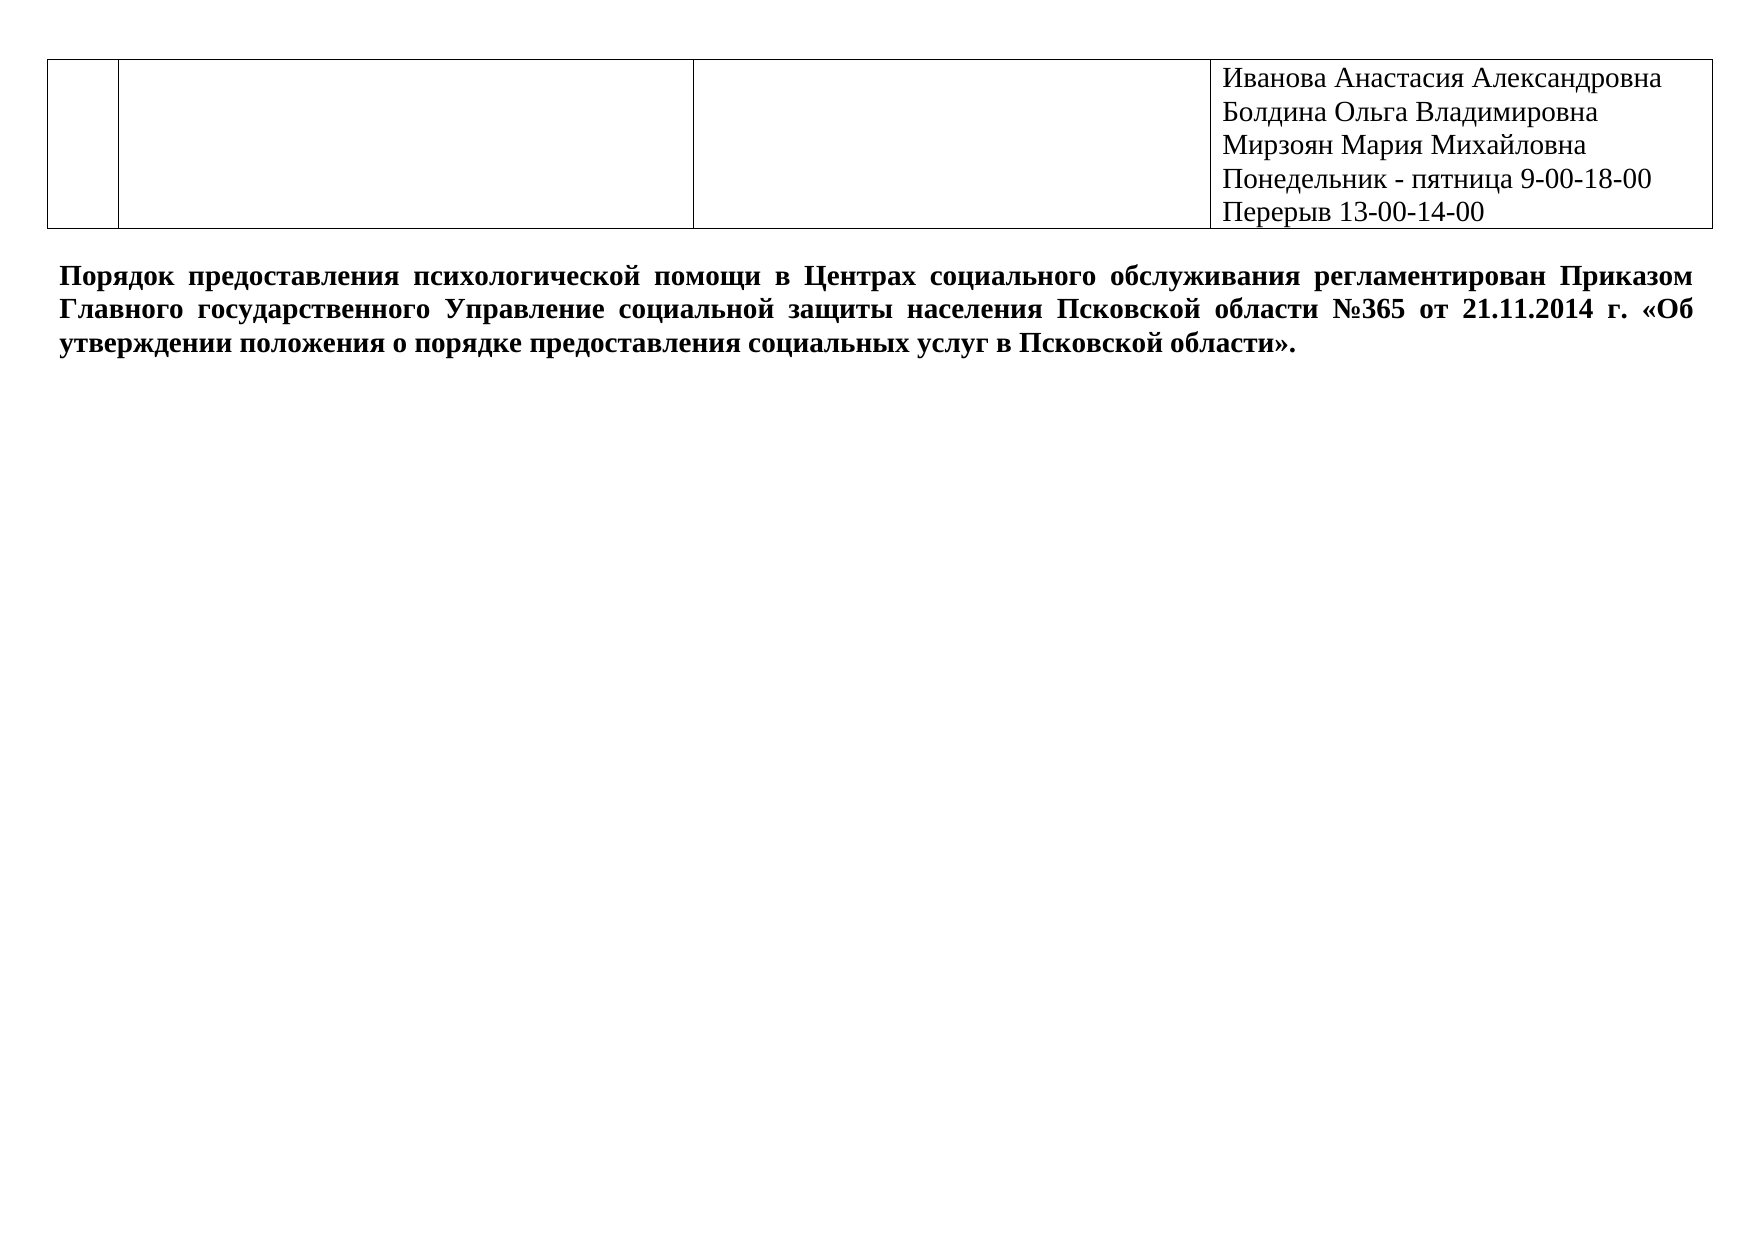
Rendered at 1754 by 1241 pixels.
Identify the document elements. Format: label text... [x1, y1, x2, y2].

table_cell 34 [48, 60, 118, 228]
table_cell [694, 60, 1210, 228]
text Порядок предоставления психологической помощи в Центрах социального обслуживания регламентирован Приказом Главного государственного Управление социальной защиты населения Псковской области №365 от 21.11.2014 г. «Об утверждении положения о порядке предоставления социальных услуг в Псковской области». [59, 258, 1695, 358]
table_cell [119, 60, 693, 228]
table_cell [1211, 60, 1712, 228]
